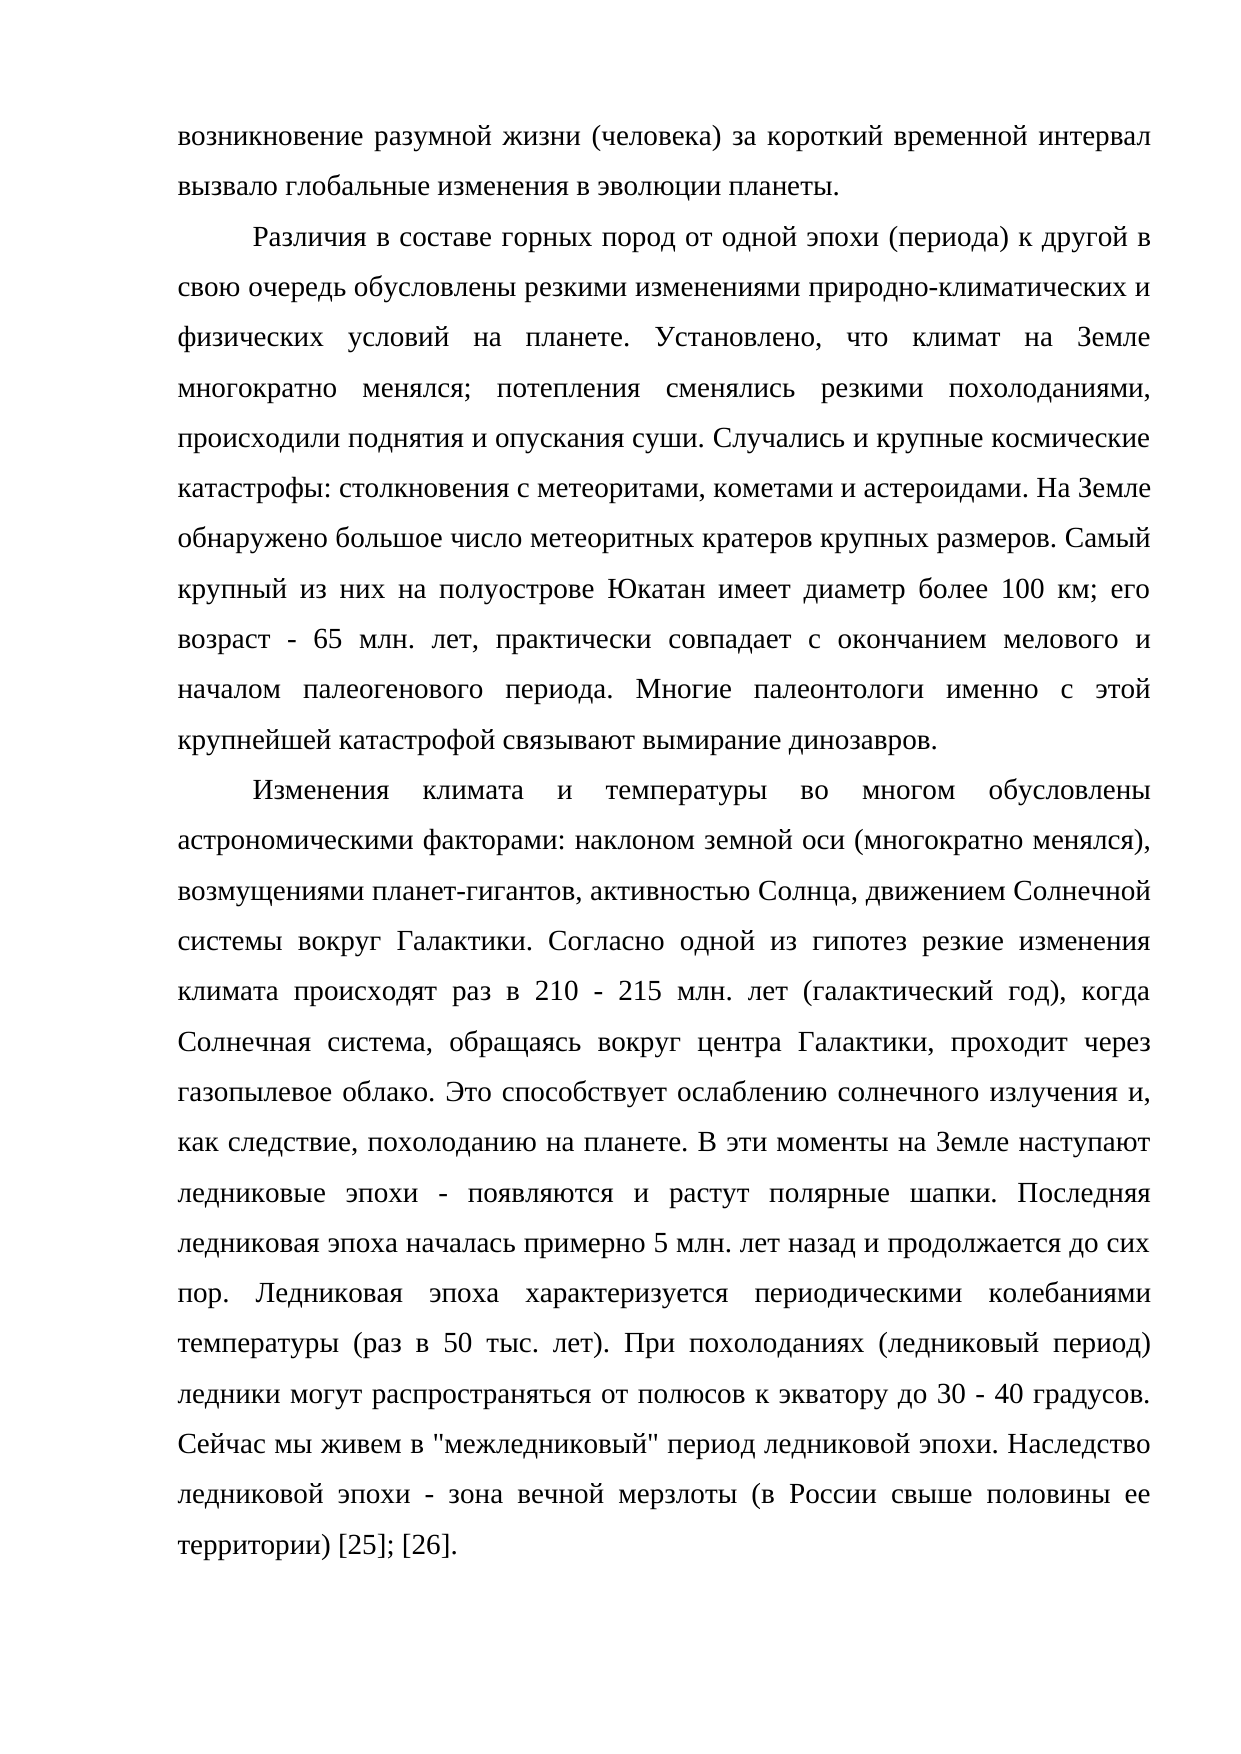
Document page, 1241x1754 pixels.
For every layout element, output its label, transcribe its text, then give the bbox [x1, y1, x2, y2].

text Различия в составе горных пород от одной эпохи (периода) к другой в свою очередь обусловлены резкими изменениями природно-климатических и физических условий на планете. Установлено, что климат на Земле многократно менялся; потепления сменялись резкими похолоданиями, происходили поднятия и опускания суши. Случались и крупные космические катастрофы: столкновения с метеоритами, кометами и астероидами. На Земле обнаружено большое число метеоритных кратеров крупных размеров. Самый крупный из них на полуострове Юкатан имеет диаметр более 100 км; его возраст - 65 млн. лет, практически совпадает с окончанием мелового и началом палеогенового периода. Многие палеонтологи именно с этой крупнейшей катастрофой связывают вымирание динозавров. [177, 219, 1152, 755]
text Изменения климата и температуры во многом обусловлены астрономическими факторами: наклоном земной оси (многократно менялся), возмущениями планет-гигантов, активностью Солнца, движением Солнечной системы вокруг Галактики. Согласно одной из гипотез резкие изменения климата происходят раз в 210 - 215 млн. лет (галактический год), когда Солнечная система, обращаясь вокруг центра Галактики, проходит через газопылевое облако. Это способствует ослаблению солнечного излучения и, как следствие, похолоданию на планете. В эти моменты на Земле наступают ледниковые эпохи - появляются и растут полярные шапки. Последняя ледниковая эпоха началась примерно 5 млн. лет назад и продолжается до сих пор. Ледниковая эпоха характеризуется периодическими колебаниями температуры (раз в 50 тыс. лет). При похолоданиях (ледниковый период) ледники могут распространяться от полюсов к экватору до 30 - 40 градусов. Сейчас мы живем в "межледниковый" период ледниковой эпохи. Наследство ледниковой эпохи - зона вечной мерзлоты (в России свыше половины ее территории) [25]; [26]. [177, 772, 1152, 1560]
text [177, 118, 1152, 202]
